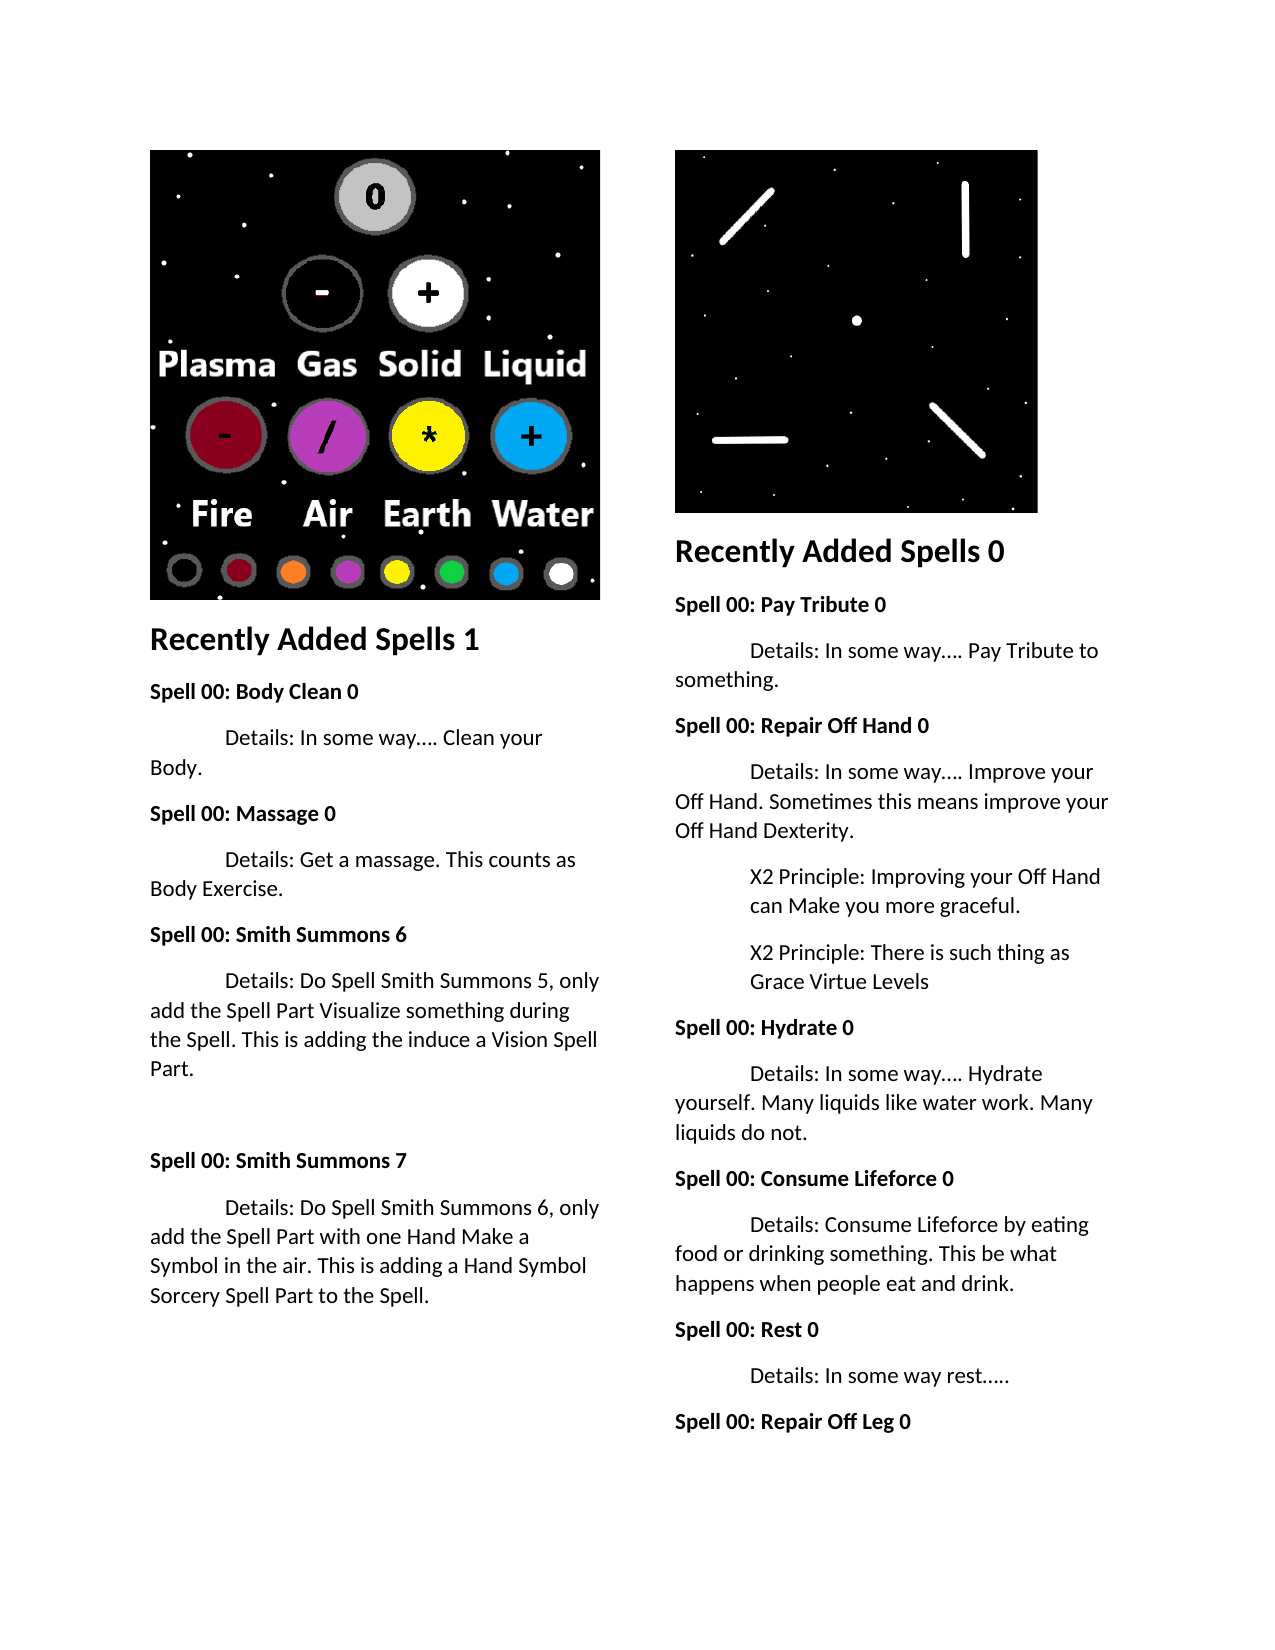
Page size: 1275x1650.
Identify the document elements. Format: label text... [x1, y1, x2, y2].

picture [150, 150, 600, 600]
text Spell 00: Smith Summons 7 [150, 1147, 600, 1174]
text Spell 00: Repair Off Leg 0 [675, 1407, 1125, 1435]
text Details: In some way…. Hydrate yourself. Many liquids like water work. Many liquids do not. [675, 1059, 1125, 1146]
text Recently Added Spells 0 [675, 531, 1125, 571]
text Details: In some way…. Pay Tribute to something. [675, 636, 1125, 693]
text Spell 00: Massage 0 [150, 799, 600, 827]
text Spell 00: Repair Off Hand 0 [675, 711, 1125, 739]
text X2 Principle: There is such thing as Grace Virtue Levels [750, 938, 1125, 995]
picture [675, 150, 1038, 513]
text Spell 00: Consume Lifeforce 0 [675, 1164, 1125, 1192]
text Details: Consume Lifeforce by eating food or drinking something. This be what happens when people eat and drink. [675, 1210, 1125, 1297]
text Details: In some way…. Clean your Body. [150, 723, 600, 781]
text Details: In some way rest….. [675, 1361, 1125, 1389]
text Details: Do Spell Smith Summons 5, only add the Spell Part Visualize something during the Spell. This is adding the induce a Vision Spell Part. [150, 966, 600, 1082]
text Recently Added Spells 1 [150, 618, 600, 659]
text Details: In some way…. Improve your Off Hand. Sometimes this means improve your Off Hand Dexterity. [675, 757, 1125, 844]
text X2 Principle: Improving your Off Hand can Make you more graceful. [750, 862, 1125, 919]
text Spell 00: Rest 0 [675, 1315, 1125, 1343]
text Details: Get a massage. This counts as Body Exercise. [150, 845, 600, 902]
text Details: Do Spell Smith Summons 6, only add the Spell Part with one Hand Make a Symbol in the air. This is adding a Hand Symbol Sorcery Spell Part to the Spell. [150, 1193, 600, 1309]
text Spell 00: Hydrate 0 [675, 1013, 1125, 1041]
text Spell 00: Pay Tribute 0 [675, 590, 1125, 618]
text Spell 00: Smith Summons 6 [150, 920, 600, 948]
text Spell 00: Body Clean 0 [150, 677, 600, 705]
